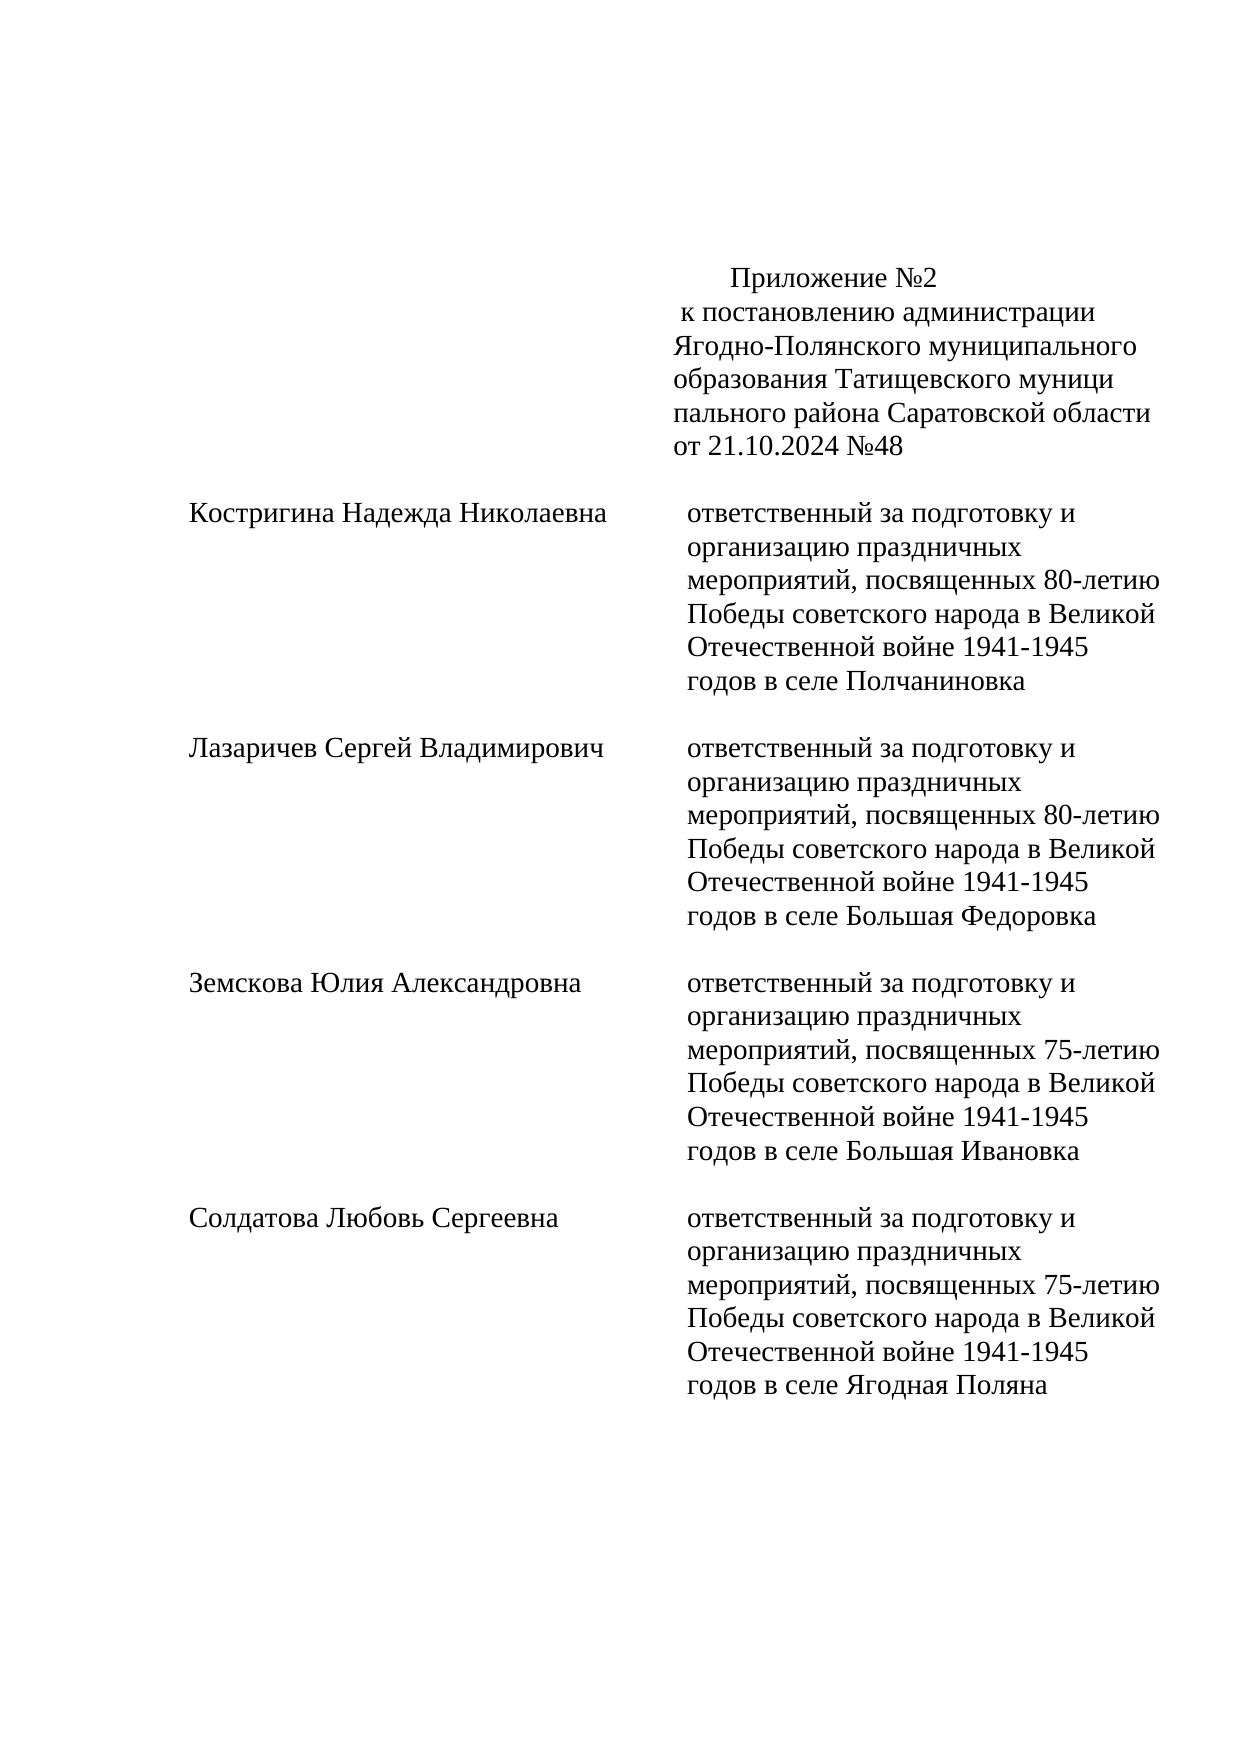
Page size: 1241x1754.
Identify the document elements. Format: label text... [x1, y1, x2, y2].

text к постановлению администрации [177, 294, 1152, 328]
table_cell Лазаричев Сергей Владимирович [177, 730, 676, 965]
table_cell Солдатова Любовь Сергеевна [177, 1200, 676, 1434]
table_header ответственный за подготовку и организацию праздничных мероприятий, посвященных 80-летию Победы советского народа в Великой Отечественной войне 1941-1945 годов в селе Полчаниновка [676, 495, 1174, 730]
table_cell Земскова Юлия Александровна [177, 965, 676, 1200]
text Ягодно-Полянского муниципального [177, 328, 1152, 361]
text от 21.10.2024 №48 [177, 428, 1152, 462]
table_header Костригина Надежда Николаевна [177, 495, 676, 730]
table_cell ответственный за подготовку и организацию праздничных мероприятий, посвященных 80-летию Победы советского народа в Великой Отечественной войне 1941-1945 годов в селе Большая Федоровка [676, 730, 1174, 965]
text Приложение №2 [620, 261, 1152, 294]
table_cell ответственный за подготовку и организацию праздничных мероприятий, посвященных 75-летию Победы советского народа в Великой Отечественной войне 1941-1945 годов в селе Ягодная Поляна [676, 1200, 1174, 1434]
text пального района Саратовской области [177, 395, 1152, 428]
text образования Татищевского муници [177, 361, 1152, 395]
table_cell ответственный за подготовку и организацию праздничных мероприятий, посвященных 75-летию Победы советского народа в Великой Отечественной войне 1941-1945 годов в селе Большая Ивановка [676, 965, 1174, 1200]
